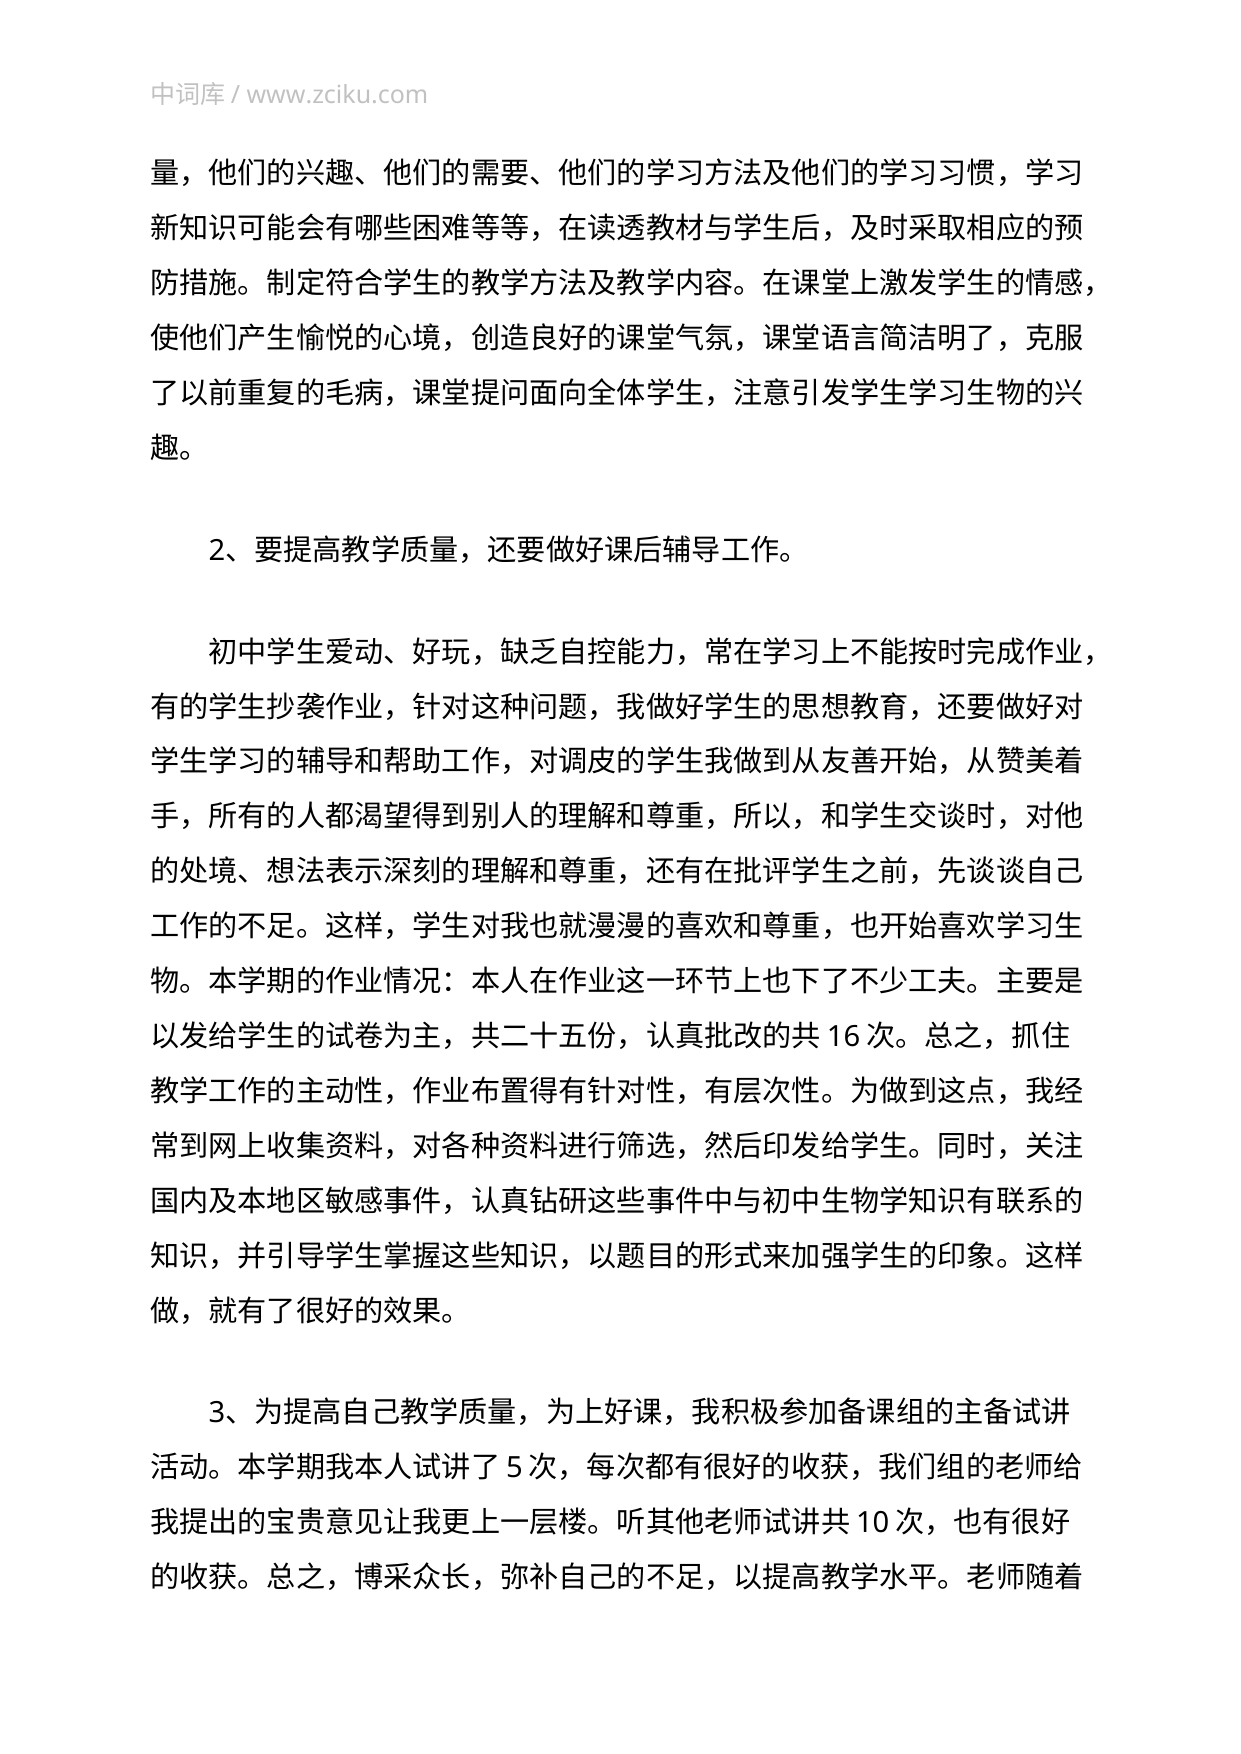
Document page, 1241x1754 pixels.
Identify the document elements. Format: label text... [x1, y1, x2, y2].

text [150, 150, 1090, 467]
text 初中学生爱动、好玩，缺乏自控能力，常在学习上不能按时完成作业，有的学生抄袭作业，针对这种问题，我做好学生的思想教育，还要做好对学生学习的辅导和帮助工作，对调皮的学生我做到从友善开始，从赞美着手，所有的人都渴望得到别人的理解和尊重，所以，和学生交谈时，对他的处境、想法表示深刻的理解和尊重，还有在批评学生之前，先谈谈自己工作的不足。这样，学生对我也就漫漫的喜欢和尊重，也开始喜欢学习生物。本学期的作业情况：本人在作业这一环节上也下了不少工夫。主要是以发给学生的试卷为主，共二十五份，认真批改的共16次。总之，抓住教学工作的主动性，作业布置得有针对性，有层次性。为做到这点，我经常到网上收集资料，对各种资料进行筛选，然后印发给学生。同时，关注国内及本地区敏感事件，认真钻研这些事件中与初中生物学知识有联系的知识，并引导学生掌握这些知识，以题目的形式来加强学生的印象。这样做，就有了很好的效果。 [150, 628, 1090, 1329]
text 2、要提高教学质量，还要做好课后辅导工作。 [150, 526, 1090, 569]
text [150, 1389, 1090, 1596]
